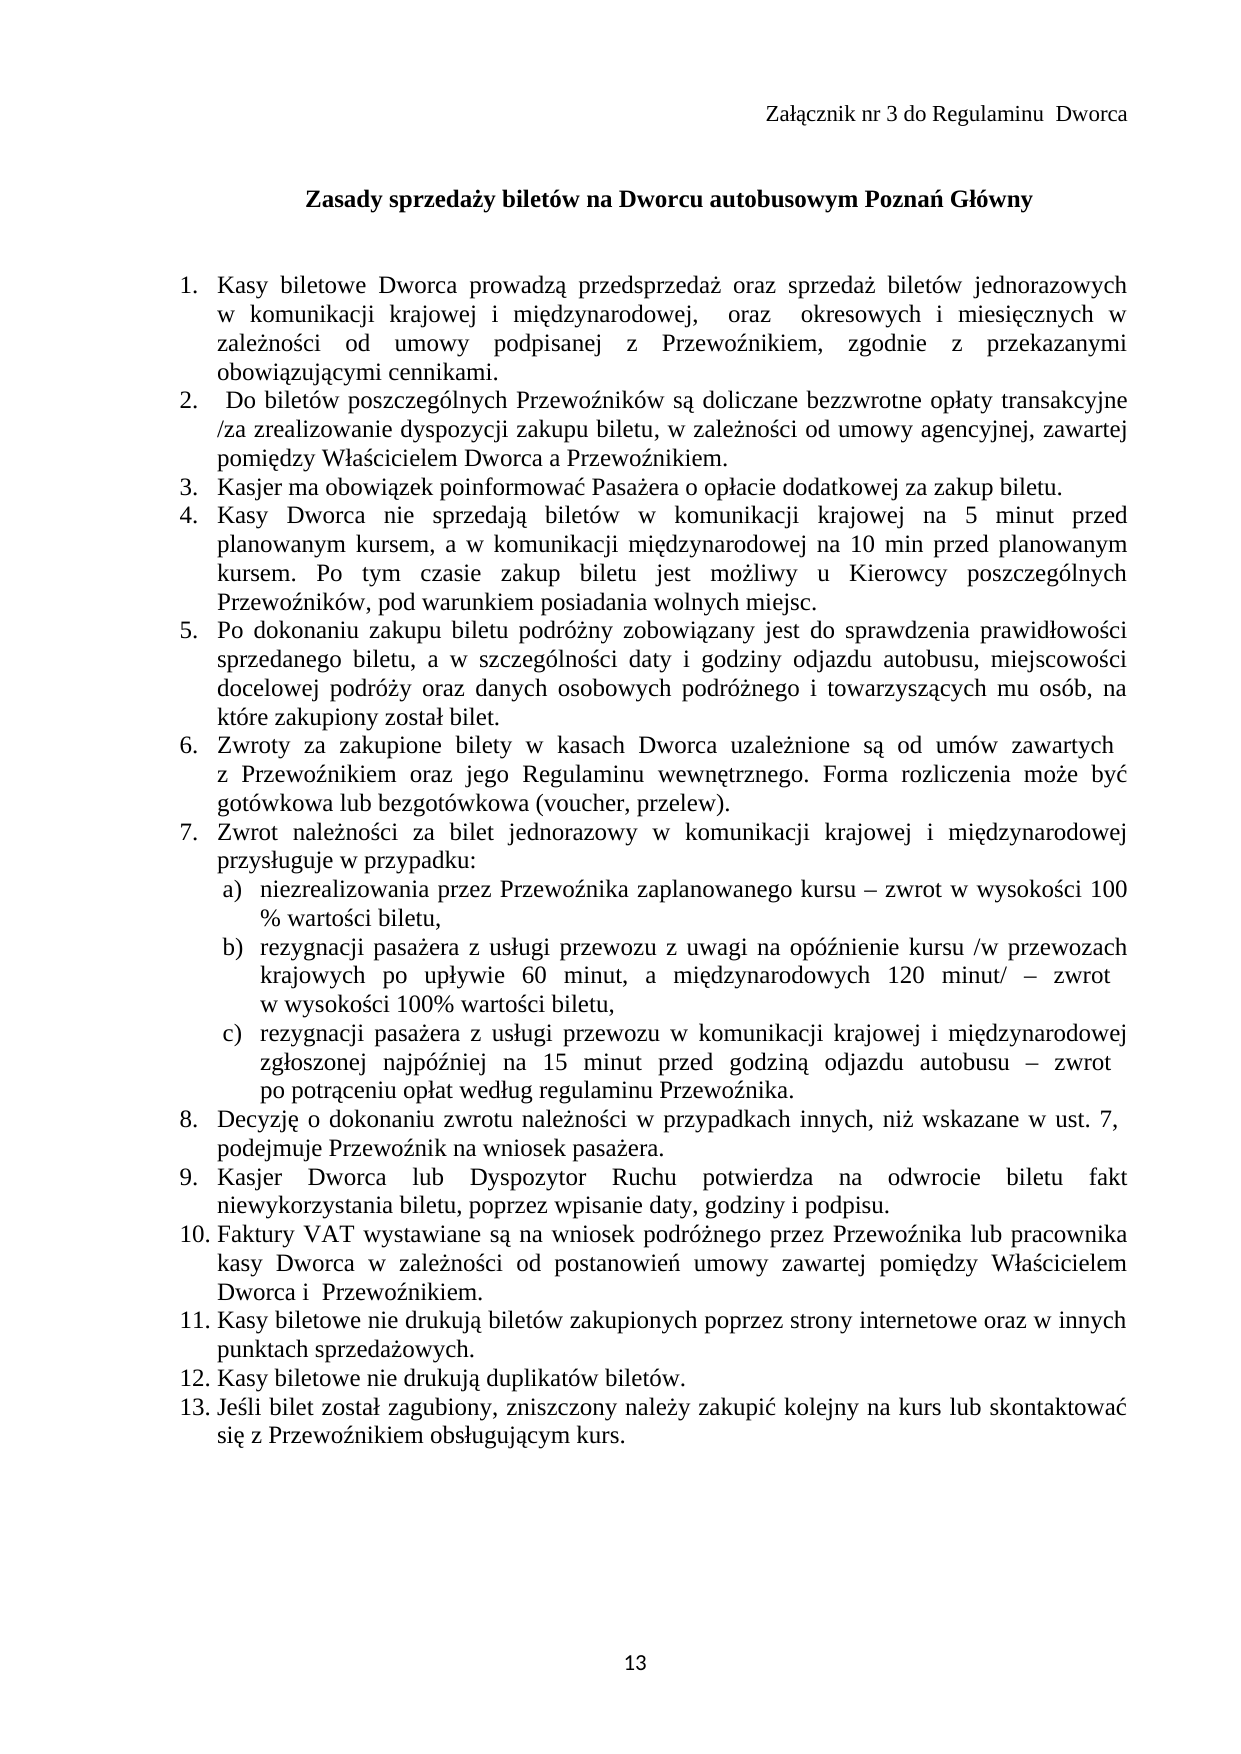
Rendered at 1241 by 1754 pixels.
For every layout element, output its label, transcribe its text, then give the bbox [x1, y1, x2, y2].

list Kasy biletowe Dworca prowadzą przedsprzedaż oraz sprzedaż biletów jednorazowych w komunikacji krajowej i międzynarodowej, oraz okresowych i miesięcznych w zależności od umowy podpisanej z Przewoźnikiem, zgodnie z przekazanymi obowiązującymi cennikami. [179, 270, 1128, 385]
list Po dokonaniu zakupu biletu podróżny zobowiązany jest do sprawdzenia prawidłowości sprzedanego biletu, a w szczególności daty i godziny odjazdu autobusu, miejscowości docelowej podróży oraz danych osobowych podróżnego i towarzyszących mu osób, na które zakupiony został bilet. [179, 615, 1128, 730]
list Kasy biletowe nie drukują biletów zakupionych poprzez strony internetowe oraz w innych punktach sprzedażowych. [179, 1305, 1128, 1363]
list Jeśli bilet został zagubiony, zniszczony należy zakupić kolejny na kurs lub skontaktować się z Przewoźnikiem obsługującym kurs. [179, 1392, 1128, 1449]
list Kasy Dworca nie sprzedają biletów w komunikacji krajowej na 5 minut przed planowanym kursem, a w komunikacji międzynarodowej na 10 min przed planowanym kursem. Po tym czasie zakup biletu jest możliwy u Kierowcy poszczególnych Przewoźników, pod warunkiem posiadania wolnych miejsc. [179, 500, 1128, 615]
list Kasjer ma obowiązek poinformować Pasażera o opłacie dodatkowej za zakup biletu. [179, 472, 1128, 500]
list rezygnacji pasażera z usługi przewozu w komunikacji krajowej i międzynarodowej zgłoszonej najpóźniej na 15 minut przed godziną odjazdu autobusu – zwrot po potrąceniu opłat według regulaminu Przewoźnika. [222, 1018, 1128, 1104]
list Zwroty za zakupione bilety w kasach Dworca uzależnione są od umów zawartych z Przewoźnikiem oraz jego Regulaminu wewnętrznego. Forma rozliczenia może być gotówkowa lub bezgotówkowa (voucher, przelew). [179, 730, 1128, 817]
text Zasady sprzedaży biletów na Dworcu autobusowym Poznań Główny [211, 184, 1128, 213]
list Faktury VAT wystawiane są na wniosek podróżnego przez Przewoźnika lub pracownika kasy Dworca w zależności od postanowień umowy zawartej pomiędzy Właścicielem Dworca i Przewoźnikiem. [179, 1219, 1128, 1305]
list Zwrot należności za bilet jednorazowy w komunikacji krajowej i międzynarodowej przysługuje w przypadku: [179, 817, 1128, 874]
list Decyzję o dokonaniu zwrotu należności w przypadkach innych, niż wskazane w ust. 7, podejmuje Przewoźnik na wniosek pasażera. [179, 1104, 1128, 1162]
list Kasjer Dworca lub Dyspozytor Ruchu potwierdza na odwrocie biletu fakt niewykorzystania biletu, poprzez wpisanie daty, godziny i podpisu. [179, 1162, 1128, 1219]
list Do biletów poszczególnych Przewoźników są doliczane bezzwrotne opłaty transakcyjne /za zrealizowanie dyspozycji zakupu biletu, w zależności od umowy agencyjnej, zawartej pomiędzy Właścicielem Dworca a Przewoźnikiem. [179, 385, 1128, 472]
list rezygnacji pasażera z usługi przewozu z uwagi na opóźnienie kursu /w przewozach krajowych po upływie 60 minut, a międzynarodowych 120 minut/ – zwrot w wysokości 100% wartości biletu, [222, 932, 1128, 1018]
text Załącznik nr 3 do Regulaminu Dworca [211, 100, 1128, 127]
list Kasy biletowe nie drukują duplikatów biletów. [179, 1363, 1128, 1392]
list niezrealizowania przez Przewoźnika zaplanowanego kursu – zwrot w wysokości 100 % wartości biletu, [222, 874, 1128, 932]
